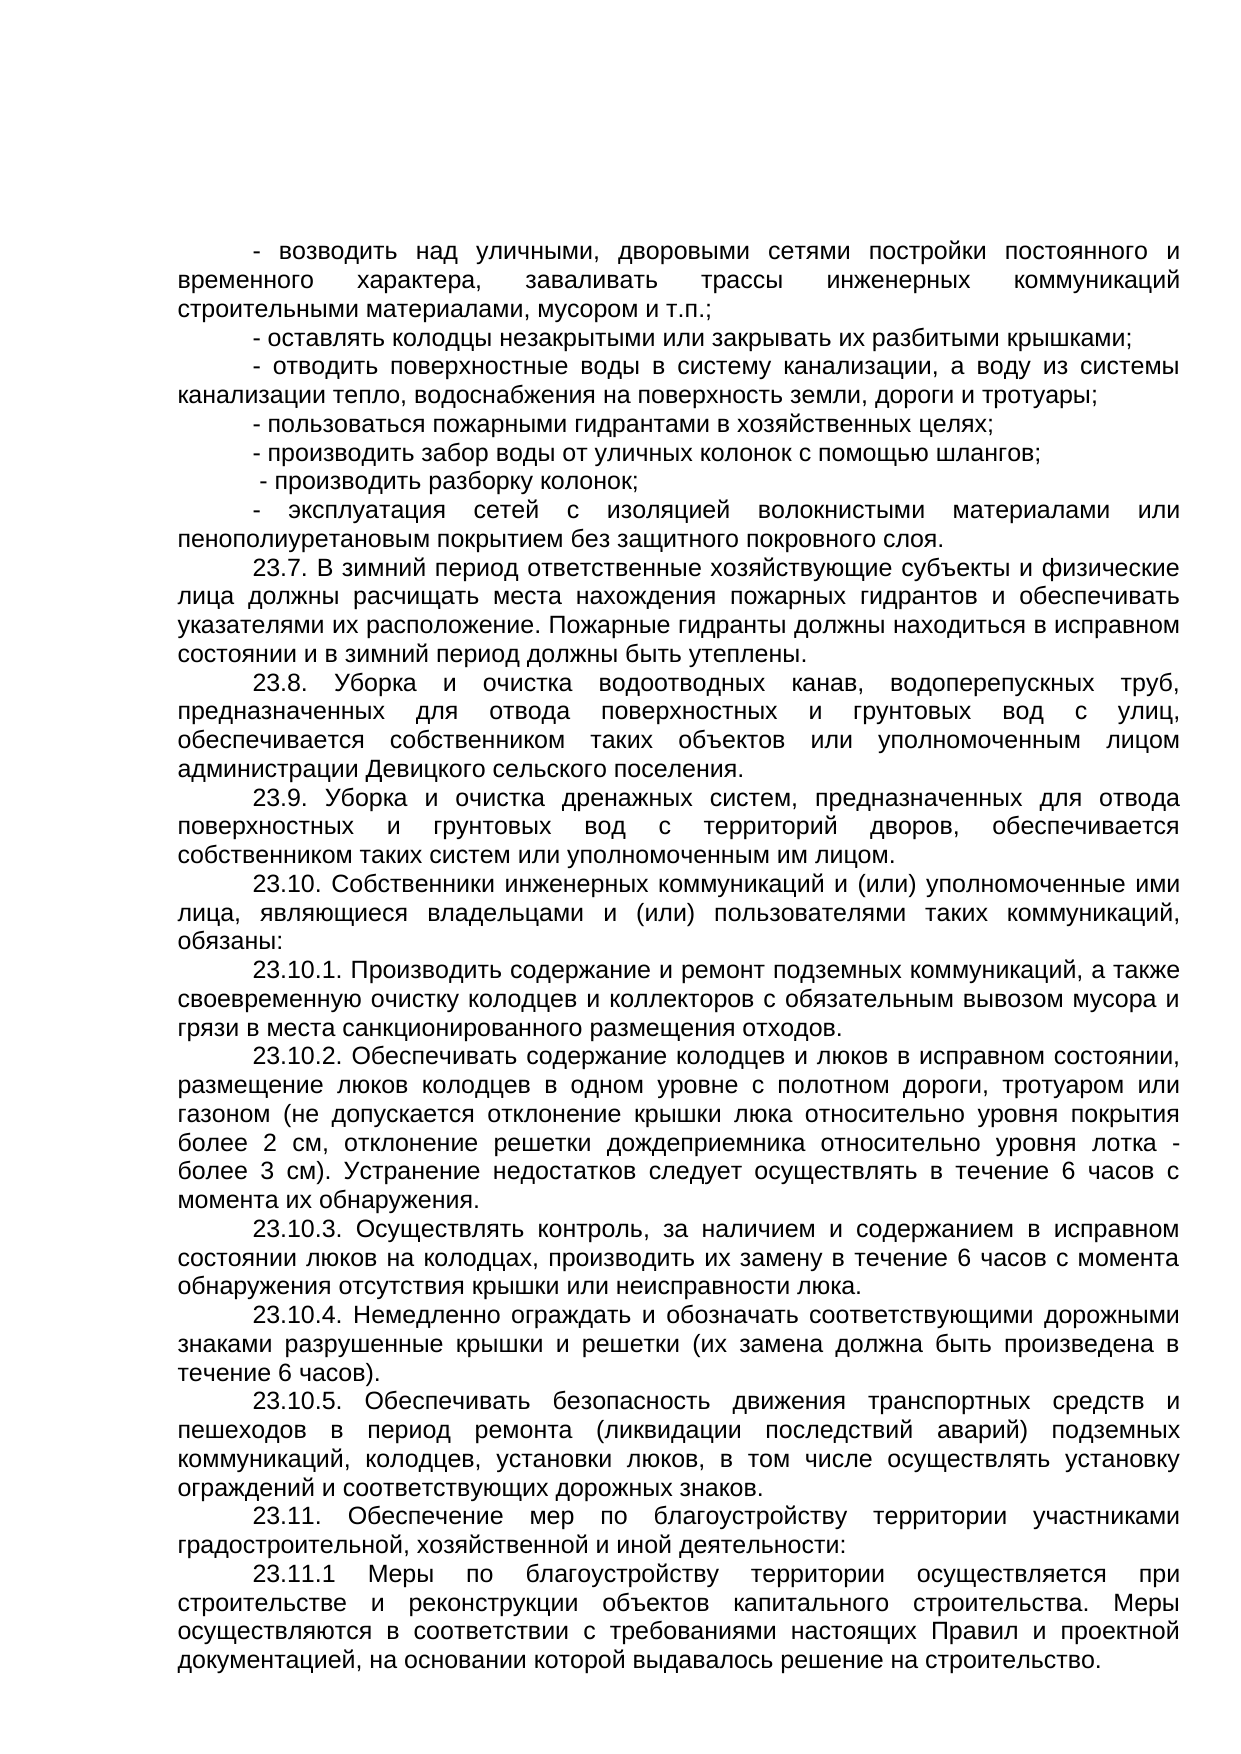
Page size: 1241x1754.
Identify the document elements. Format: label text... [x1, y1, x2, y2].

text - производить забор воды от уличных колонок с помощью шлангов; [177, 437, 1181, 466]
text - отводить поверхностные воды в систему канализации, а воду из системы канализации тепло, водоснабжения на поверхность земли, дороги и тротуары; [177, 351, 1181, 409]
text - производить разборку колонок; [177, 466, 1181, 495]
text 23.8. Уборка и очистка водоотводных канав, водоперепускных труб, предназначенных для отвода поверхностных и грунтовых вод с улиц, обеспечивается собственником таких объектов или уполномоченным лицом администрации Девицкого сельского поселения. [177, 667, 1181, 782]
text 23.9. Уборка и очистка дренажных систем, предназначенных для отвода поверхностных и грунтовых вод с территорий дворов, обеспечивается собственником таких систем или уполномоченным им лицом. [177, 782, 1181, 869]
text 23.7. В зимний период ответственные хозяйствующие субъекты и физические лица должны расчищать места нахождения пожарных гидрантов и обеспечивать указателями их расположение. Пожарные гидранты должны находиться в исправном состоянии и в зимний период должны быть утеплены. [177, 552, 1181, 667]
text 23.10.1. Производить содержание и ремонт подземных коммуникаций, а также своевременную очистку колодцев и коллекторов с обязательным вывозом мусора и грязи в места санкционированного размещения отходов. [177, 955, 1181, 1041]
text 23.10.5. Обеспечивать безопасность движения транспортных средств и пешеходов в период ремонта (ликвидации последствий аварий) подземных коммуникаций, колодцев, установки люков, в том числе осуществлять установку ограждений и соответствующих дорожных знаков. [177, 1386, 1181, 1501]
text 23.10.3. Осуществлять контроль, за наличием и содержанием в исправном состоянии люков на колодцах, производить их замену в течение 6 часов с момента обнаружения отсутствия крышки или неисправности люка. [177, 1214, 1181, 1300]
text 23.11.1 Меры по благоустройству территории осуществляется при строительстве и реконструкции объектов капитального строительства. Меры осуществляются в соответствии с требованиями настоящих Правил и проектной документацией, на основании которой выдавалось решение на строительство. [177, 1559, 1181, 1674]
text 23.10. Собственники инженерных коммуникаций и (или) уполномоченные ими лица, являющиеся владельцами и (или) пользователями таких коммуникаций, обязаны: [177, 869, 1181, 955]
text 23.10.4. Немедленно ограждать и обозначать соответствующими дорожными знаками разрушенные крышки и решетки (их замена должна быть произведена в течение 6 часов). [177, 1300, 1181, 1386]
text 23.11. Обеспечение мер по благоустройству территории участниками градостроительной, хозяйственной и иной деятельности: [177, 1501, 1181, 1559]
text - оставлять колодцы незакрытыми или закрывать их разбитыми крышками; [177, 322, 1181, 351]
text - эксплуатация сетей с изоляцией волокнистыми материалами или пенополиуретановым покрытием без защитного покровного слоя. [177, 495, 1181, 552]
text - возводить над уличными, дворовыми сетями постройки постоянного и временного характера, заваливать трассы инженерных коммуникаций строительными материалами, мусором и т.п.; [177, 236, 1181, 322]
text 23.10.2. Обеспечивать содержание колодцев и люков в исправном состоянии, размещение люков колодцев в одном уровне с полотном дороги, тротуаром или газоном (не допускается отклонение крышки люка относительно уровня покрытия более 2 см, отклонение решетки дождеприемника относительно уровня лотка - более 3 см). Устранение недостатков следует осуществлять в течение 6 часов с момента их обнаружения. [177, 1041, 1181, 1214]
text - пользоваться пожарными гидрантами в хозяйственных целях; [177, 409, 1181, 437]
